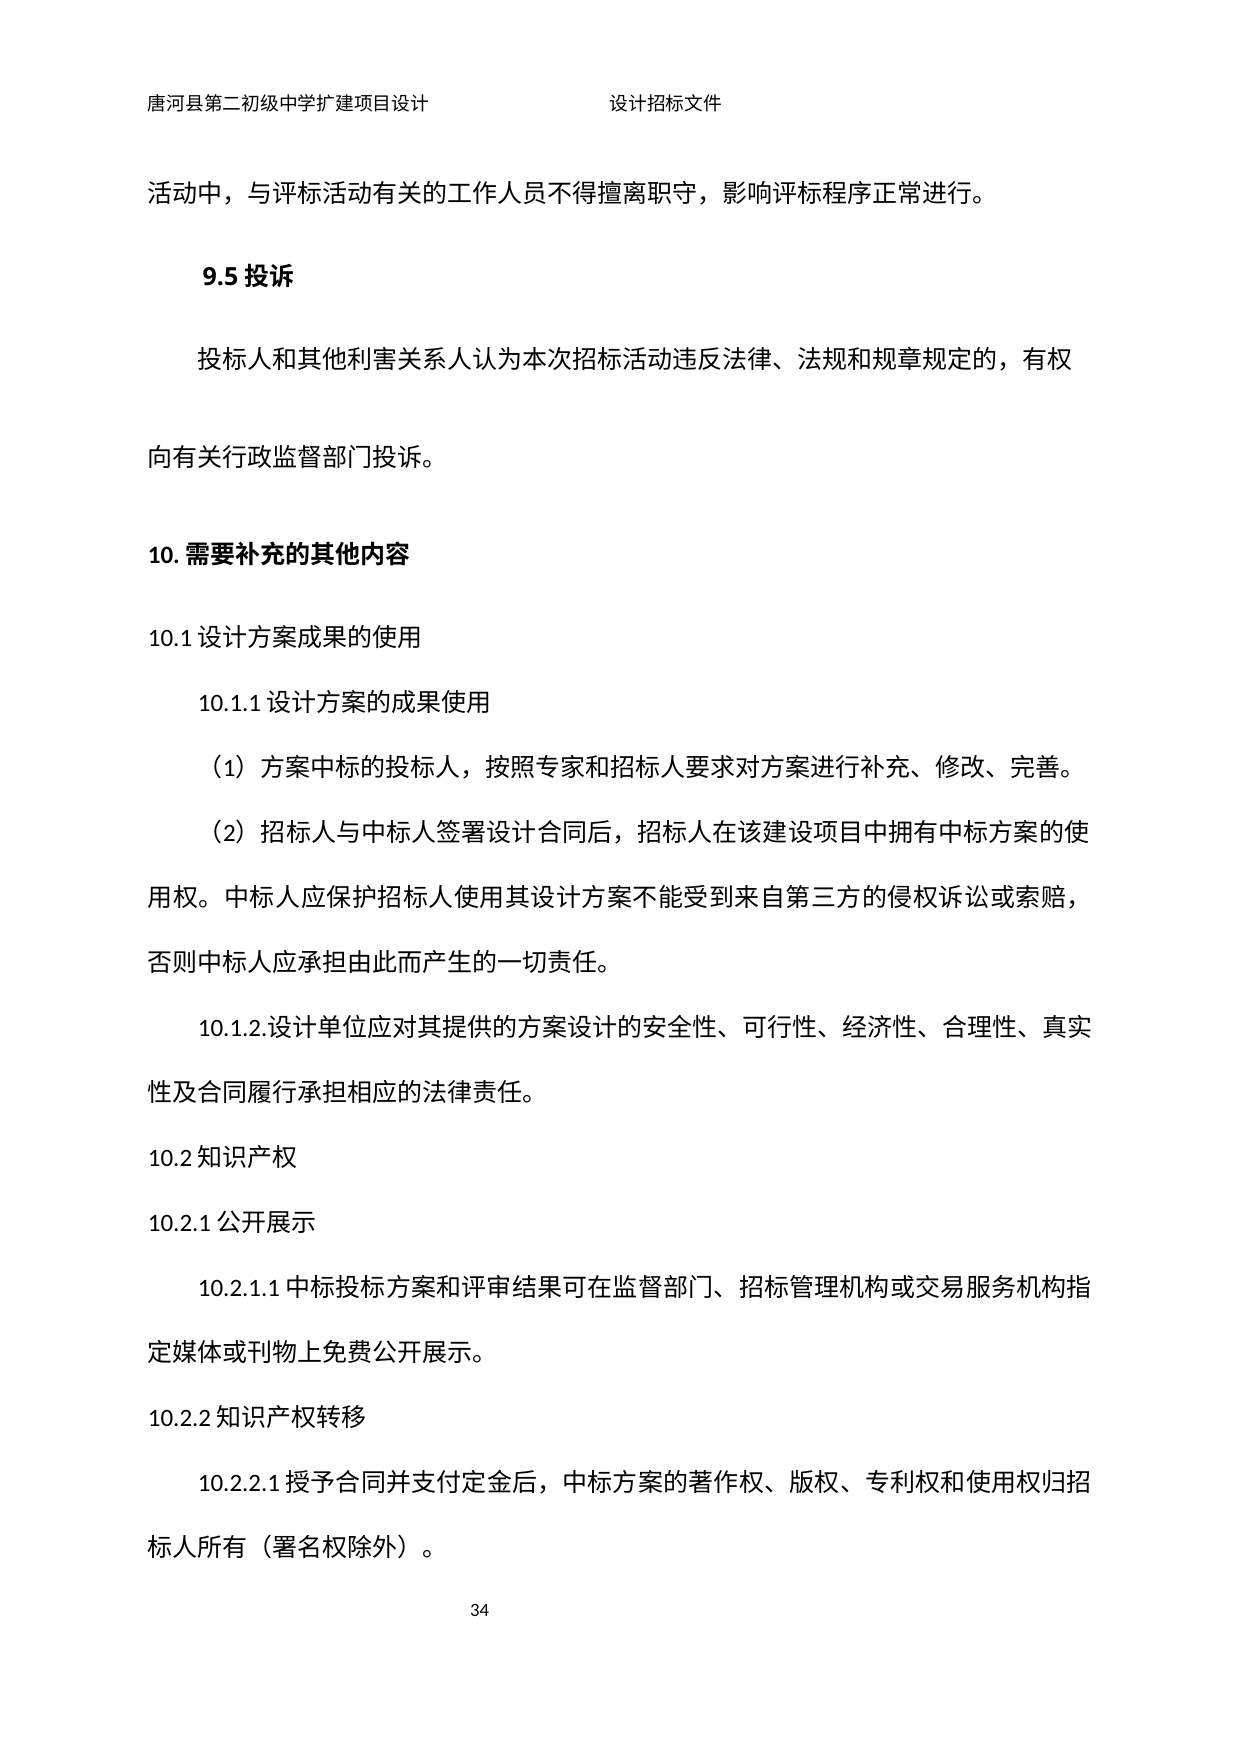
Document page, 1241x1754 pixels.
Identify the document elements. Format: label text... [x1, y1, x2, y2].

text 10.2.1公开展示 [148, 1188, 1092, 1253]
text 10.2知识产权 [148, 1123, 1092, 1188]
text 投标人和其他利害关系人认为本次招标活动违反法律、法规和规章规定的，有权向有关行政监督部门投诉。 10. 需要补充的其他内容 [148, 325, 1092, 585]
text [148, 159, 1092, 224]
text 10.2.2.1授予合同并支付定金后，中标方案的著作权、版权、专利权和使用权归招标人所有（署名权除外）。 [148, 1448, 1092, 1578]
text （1）方案中标的投标人，按照专家和招标人要求对方案进行补充、修改、完善。 [148, 733, 1092, 798]
subtitle 9.5 投诉 [202, 242, 1092, 307]
text 10.2.1.1中标投标方案和评审结果可在监督部门、招标管理机构或交易服务机构指定媒体或刊物上免费公开展示。 [148, 1253, 1092, 1383]
text 10.1.2.设计单位应对其提供的方案设计的安全性、可行性、经济性、合理性、真实性及合同履行承担相应的法律责任。 [148, 993, 1092, 1123]
text （2）招标人与中标人签署设计合同后，招标人在该建设项目中拥有中标方案的使用权。中标人应保护招标人使用其设计方案不能受到来自第三方的侵权诉讼或索赔，否则中标人应承担由此而产生的一切责任。 [148, 798, 1092, 993]
text 10.1.1设计方案的成果使用 [148, 668, 1092, 733]
text 10.1设计方案成果的使用 [148, 603, 1092, 668]
text 10.2.2知识产权转移 [148, 1383, 1092, 1448]
